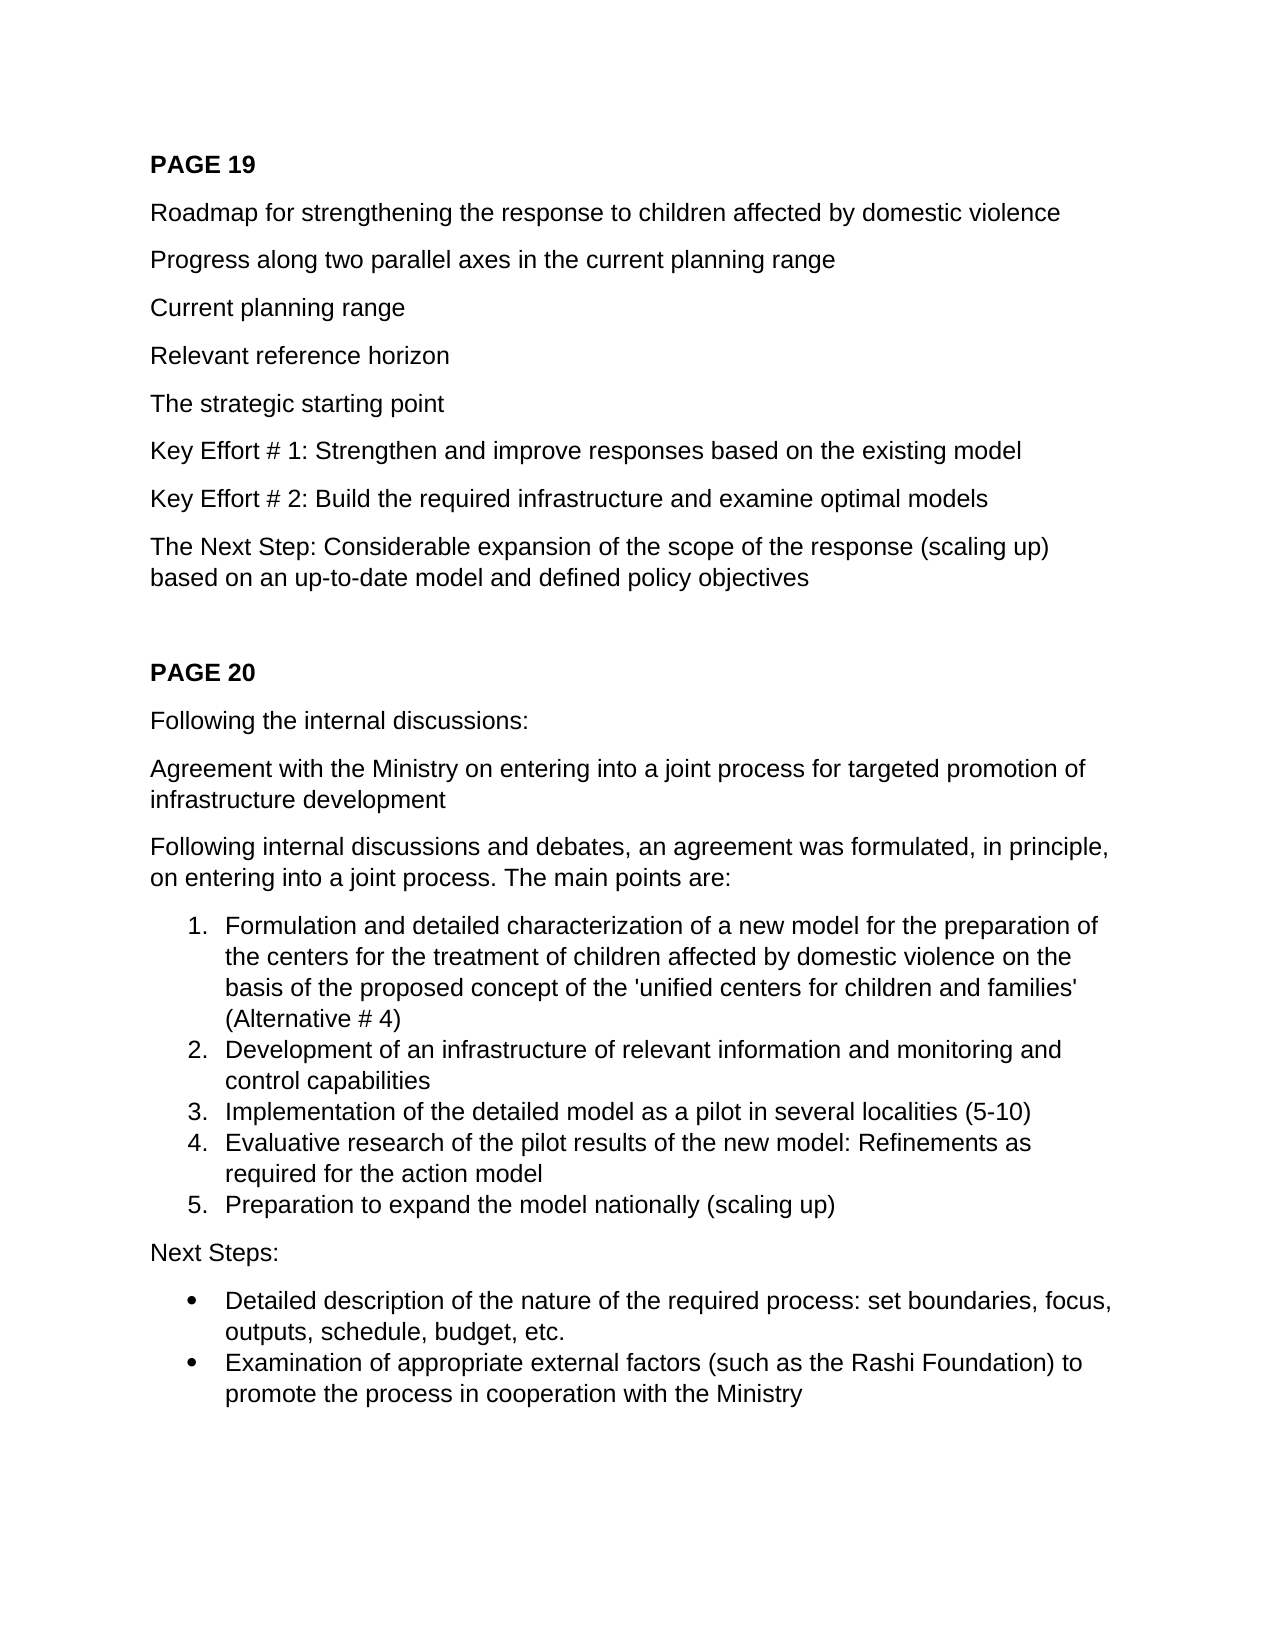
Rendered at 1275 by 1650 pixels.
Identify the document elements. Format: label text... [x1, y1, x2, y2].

text The strategic starting point [150, 388, 1125, 417]
text Progress along two parallel axes in the current planning range [150, 245, 1125, 274]
text PAGE 19 [150, 150, 1125, 179]
list Implementation of the detailed model as a pilot in several localities (5-10) [187, 1097, 1125, 1126]
list Evaluative research of the pilot results of the new model: Refinements as required for the action model [187, 1128, 1125, 1188]
text PAGE 20 [150, 658, 1125, 687]
text Current planning range [150, 293, 1125, 322]
text Key Effort # 1: Strengthen and improve responses based on the existing model [150, 436, 1125, 465]
text Next Steps: [150, 1238, 1125, 1267]
text Relevant reference horizon [150, 341, 1125, 369]
text Agreement with the Ministry on entering into a joint process for targeted promotion of infrastructure development [150, 753, 1125, 813]
text Following internal discussions and debates, an agreement was formulated, in principle, on entering into a joint process. The main points are: [150, 832, 1125, 892]
list Preparation to expand the model nationally (scaling up) [187, 1190, 1125, 1219]
text The Next Step: Considerable expansion of the scope of the response (scaling up) based on an up-to-date model and defined policy objectives [150, 532, 1125, 591]
list Formulation and detailed characterization of a new model for the preparation of the centers for the treatment of children affected by domestic violence on the basis of the proposed concept of the 'unified centers for children and families' (Alternative # 4) [187, 911, 1125, 1033]
text Roadmap for strengthening the response to children affected by domestic violence [150, 198, 1125, 226]
list Development of an infrastructure of relevant information and monitoring and control capabilities [187, 1035, 1125, 1095]
list Examination of appropriate external factors (such as the Rashi Foundation) to promote the process in cooperation with the Ministry [187, 1348, 1125, 1408]
text Key Effort # 2: Build the required infrastructure and examine optimal models [150, 484, 1125, 513]
text Following the internal discussions: [150, 706, 1125, 734]
list Detailed description of the nature of the required process: set boundaries, focus, outputs, schedule, budget, etc. [187, 1286, 1125, 1346]
